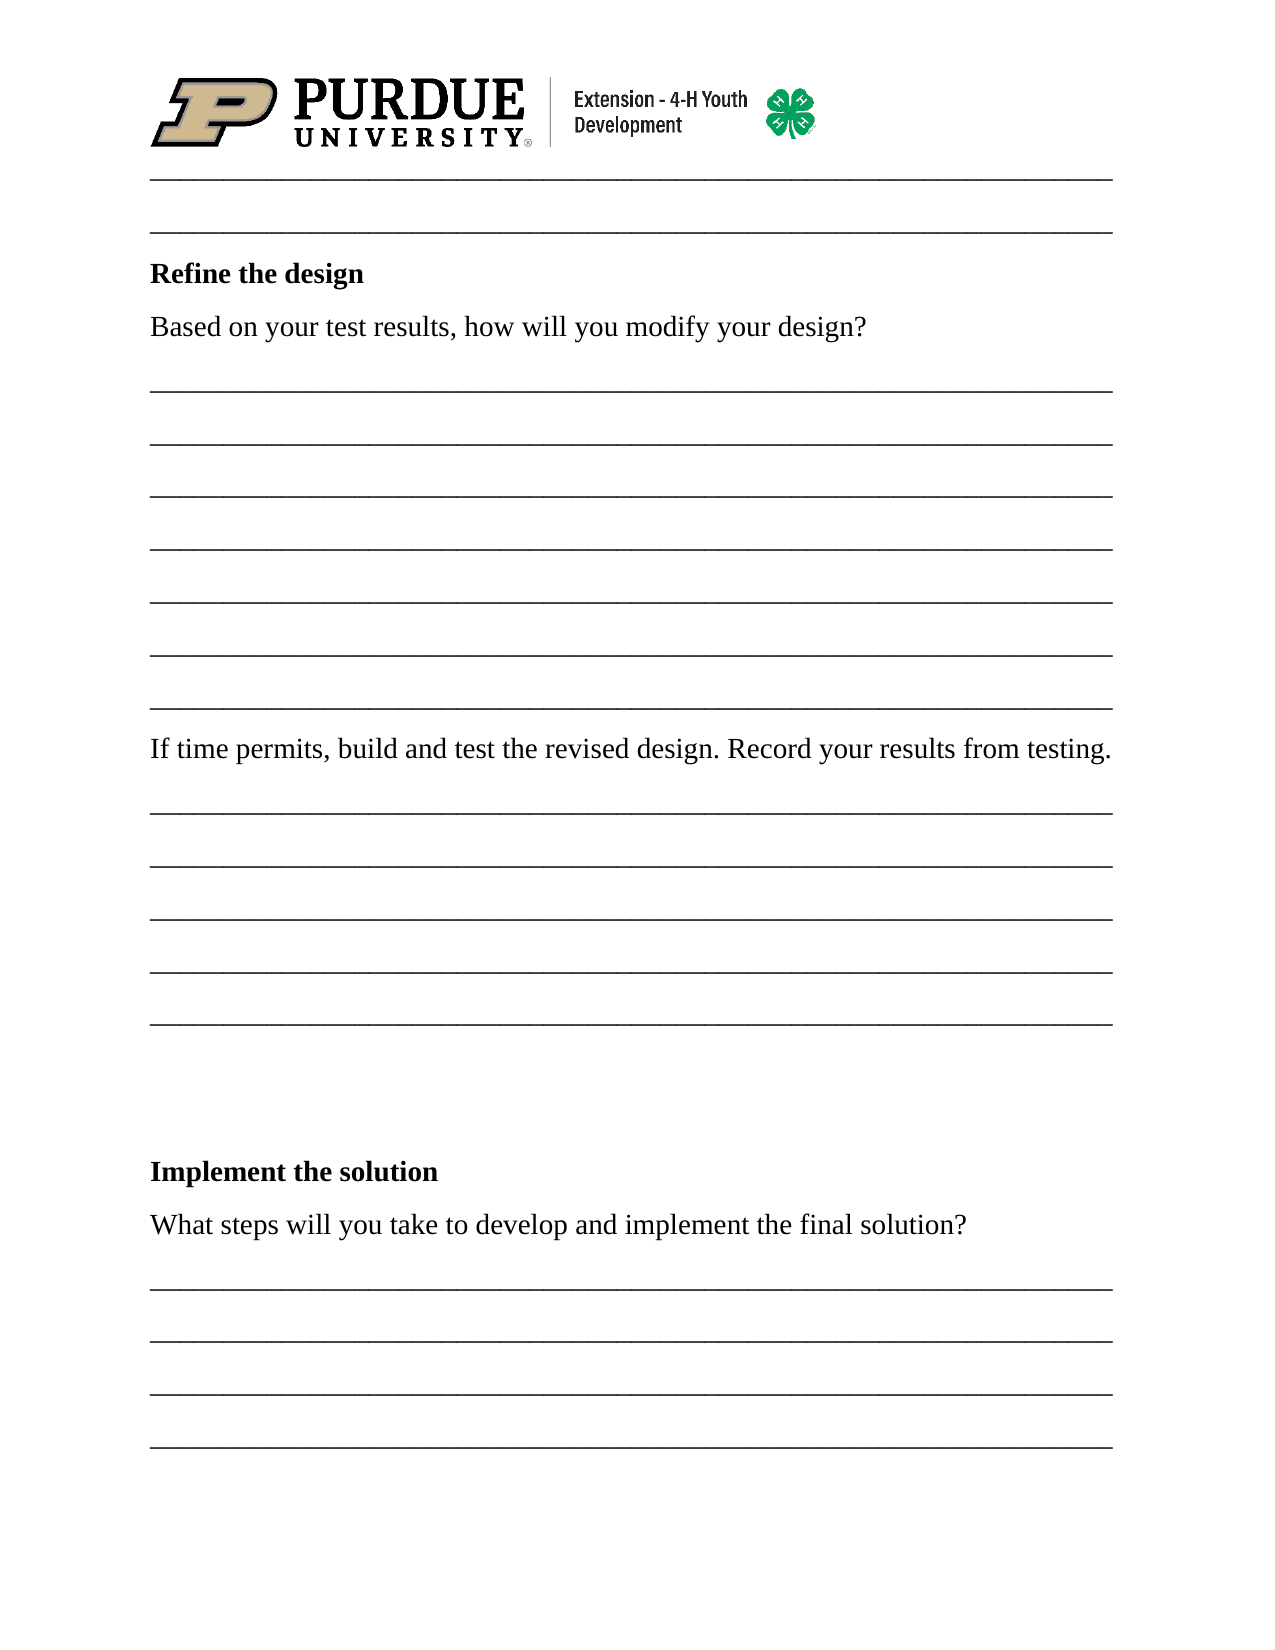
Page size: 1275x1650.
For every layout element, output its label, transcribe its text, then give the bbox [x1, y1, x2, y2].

text __________________________________________________________________ [150, 1260, 1125, 1293]
text __________________________________________________________________ [150, 996, 1125, 1029]
text What steps will you take to develop and implement the final solution? [150, 1207, 1125, 1240]
text __________________________________________________________________ [150, 1365, 1125, 1399]
text __________________________________________________________________ [150, 520, 1125, 554]
text __________________________________________________________________ [150, 890, 1125, 923]
text __________________________________________________________________ [150, 943, 1125, 976]
text __________________________________________________________________ [150, 784, 1125, 818]
text __________________________________________________________________ [150, 1312, 1125, 1346]
text __________________________________________________________________ [150, 1418, 1125, 1452]
text __________________________________________________________________ [150, 573, 1125, 607]
text If time permits, build and test the revised design. Record your results from testing. [150, 732, 1125, 765]
picture [150, 75, 860, 151]
text __________________________________________________________________ [150, 626, 1125, 659]
text __________________________________________________________________ [150, 467, 1125, 501]
text Implement the solution [150, 1154, 1125, 1188]
text Based on your test results, how will you modify your design? [150, 309, 1125, 343]
text __________________________________________________________________ [150, 679, 1125, 712]
text __________________________________________________________________ [150, 203, 1125, 237]
text Refine the design [150, 256, 1125, 290]
text __________________________________________________________________ [150, 362, 1125, 395]
text __________________________________________________________________ [150, 837, 1125, 871]
text __________________________________________________________________ [150, 151, 1125, 184]
text __________________________________________________________________ [150, 415, 1125, 448]
